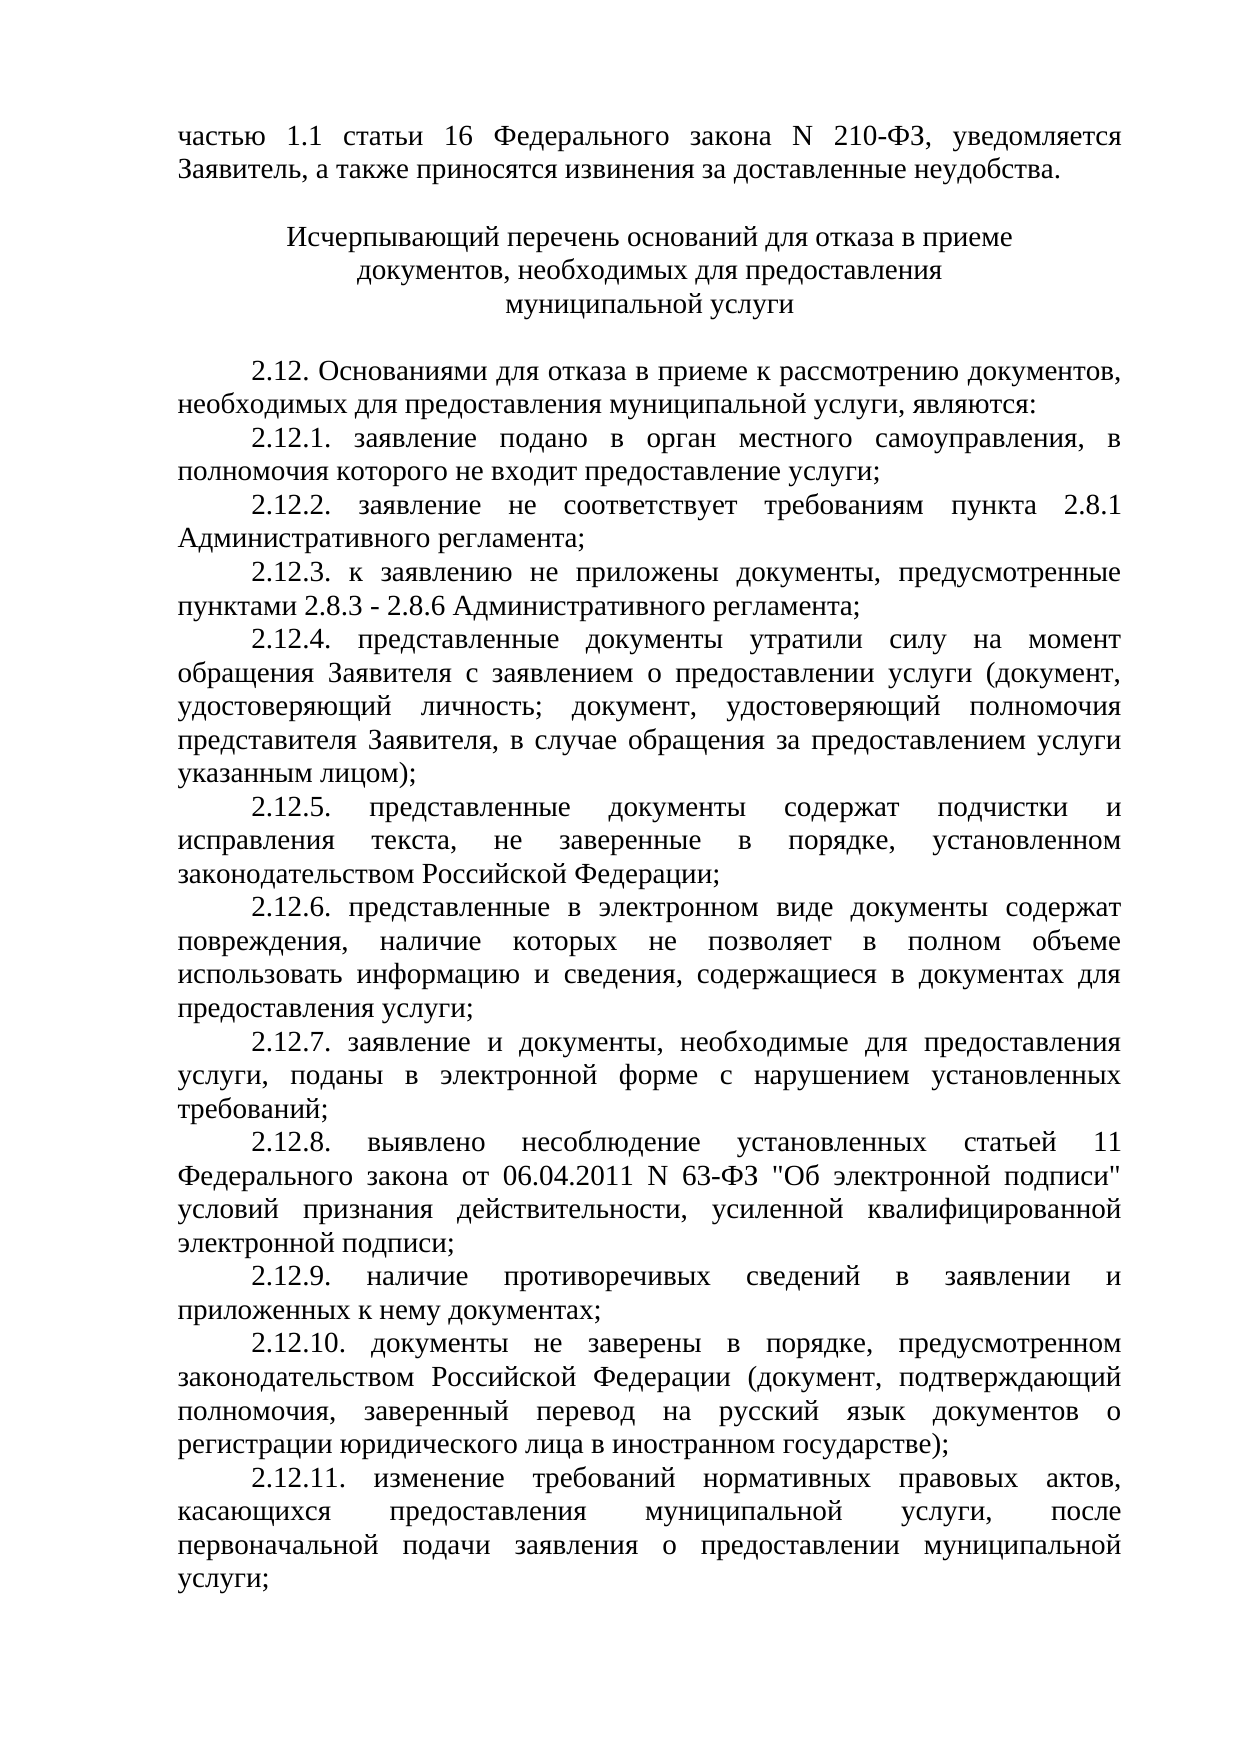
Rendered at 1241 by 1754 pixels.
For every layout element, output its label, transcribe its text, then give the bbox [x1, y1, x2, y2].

text 2.12.5. представленные документы содержат подчистки и исправления текста, не заверенные в порядке, установленном законодательством Российской Федерации; [177, 789, 1122, 889]
text 2.12.2. заявление не соответствует требованиям пункта 2.8.1 Административного регламента; [177, 487, 1122, 554]
text 2.12.6. представленные в электронном виде документы содержат повреждения, наличие которых не позволяет в полном объеме использовать информацию и сведения, содержащиеся в документах для предоставления услуги; [177, 889, 1122, 1024]
title муниципальной услуги [177, 286, 1122, 319]
text 2.12.3. к заявлению не приложены документы, предусмотренные пунктами 2.8.3 - 2.8.6 Административного регламента; [177, 554, 1122, 621]
text 2.12. Основаниями для отказа в приеме к рассмотрению документов, необходимых для предоставления муниципальной услуги, являются: [177, 353, 1122, 420]
text 2.12.9. наличие противоречивых сведений в заявлении и приложенных к нему документах; [177, 1258, 1122, 1326]
text 2.12.8. выявлено несоблюдение установленных статьей 11 Федерального закона от 06.04.2011 N 63-ФЗ "Об электронной подписи" условий признания действительности, усиленной квалифицированной электронной подписи; [177, 1124, 1122, 1258]
text 2.12.10. документы не заверены в порядке, предусмотренном законодательством Российской Федерации (документ, подтверждающий полномочия, заверенный перевод на русский язык документов о регистрации юридического лица в иностранном государстве); [177, 1326, 1122, 1460]
text 2.12.7. заявление и документы, необходимые для предоставления услуги, поданы в электронной форме с нарушением установленных требований; [177, 1024, 1122, 1124]
text 2.12.4. представленные документы утратили силу на момент обращения Заявителя с заявлением о предоставлении услуги (документ, удостоверяющий личность; документ, удостоверяющий полномочия представителя Заявителя, в случае обращения за предоставлением услуги указанным лицом); [177, 621, 1122, 789]
text 2.12.11. изменение требований нормативных правовых актов, касающихся предоставления муниципальной услуги, после первоначальной подачи заявления о предоставлении муниципальной услуги; [177, 1460, 1122, 1594]
text 2.12.1. заявление подано в орган местного самоуправления, в полномочия которого не входит предоставление услуги; [177, 420, 1122, 487]
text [177, 118, 1122, 185]
title Исчерпывающий перечень оснований для отказа в приеме [177, 219, 1122, 252]
title документов, необходимых для предоставления [177, 252, 1122, 286]
